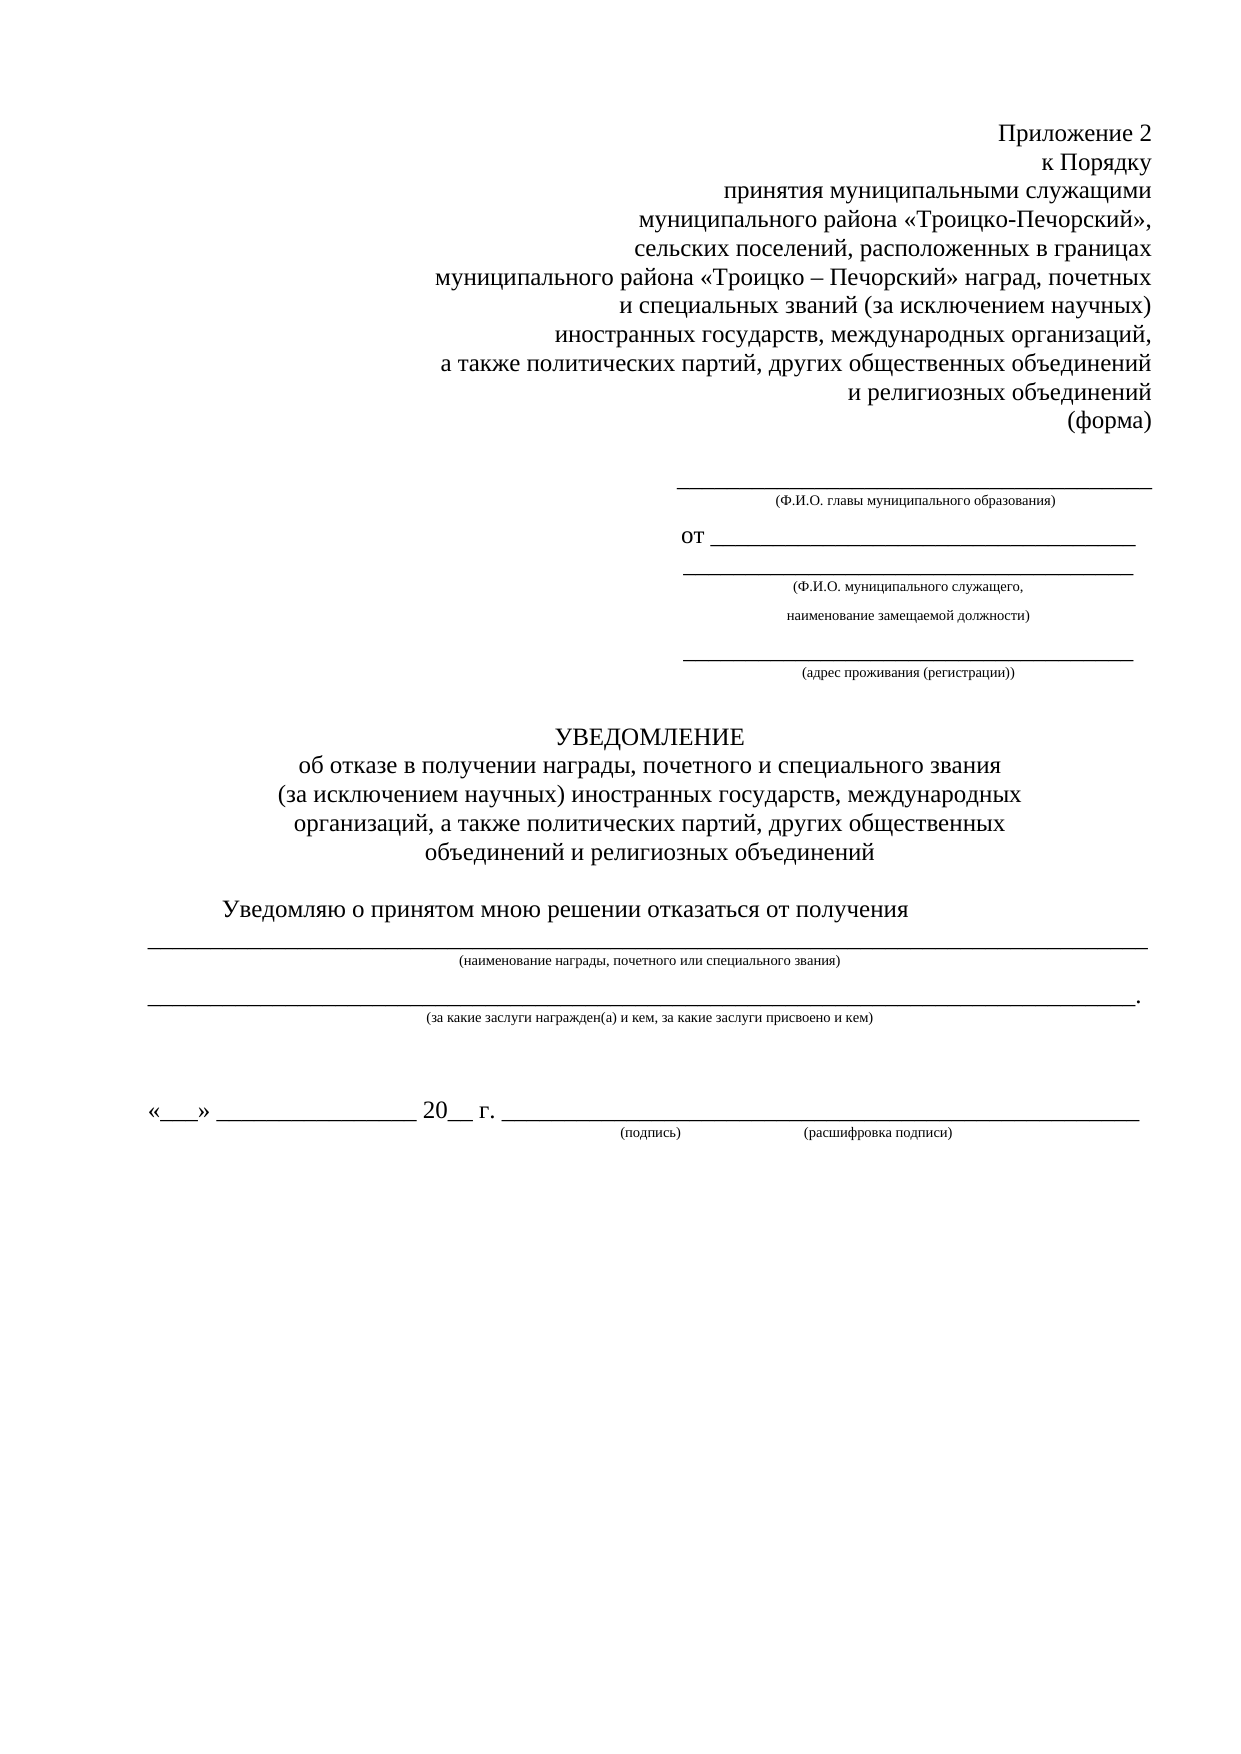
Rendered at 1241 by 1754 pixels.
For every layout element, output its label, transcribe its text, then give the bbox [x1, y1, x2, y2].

text и специальных званий (за исключением научных) [148, 291, 1152, 319]
text ____________________________________ [664, 636, 1152, 664]
text Уведомляю о принятом мною решении отказаться от получения [148, 894, 1152, 923]
text иностранных государств, международных организаций, [148, 319, 1152, 348]
text к Порядку [148, 147, 1152, 176]
text муниципального района «Троицко – Печорский» наград, почетных [148, 262, 1152, 291]
text а также политических партий, других общественных объединений [148, 348, 1152, 377]
text ____________________________________ [664, 549, 1152, 578]
text сельских поселений, расположенных в границах [148, 233, 1152, 262]
text (наименование награды, почетного или специального звания) [148, 952, 1152, 981]
text объединений и религиозных объединений [148, 837, 1152, 866]
text принятия муниципальными служащими [148, 176, 1152, 204]
text (за какие заслуги награжден(а) и кем, за какие заслуги присвоено и кем) [148, 1009, 1152, 1038]
text УВЕДОМЛЕНИЕ [148, 722, 1152, 751]
text Приложение 2 [148, 118, 1152, 147]
text ________________________________________________________________________________ [148, 923, 1152, 952]
text от __________________________________ [664, 521, 1152, 549]
text «___» ________________ 20__ г. ___________________________________________________ [148, 1096, 1152, 1124]
text (адрес проживания (регистрации)) [664, 664, 1152, 693]
text (за исключением научных) иностранных государств, международных [148, 779, 1152, 808]
text муниципального района «Троицко-Печорский», [148, 204, 1152, 233]
text ______________________________________ [148, 463, 1152, 492]
text об отказе в получении награды, почетного и специального звания [148, 751, 1152, 779]
text (подпись) (расшифровка подписи) [148, 1124, 1152, 1153]
text организаций, а также политических партий, других общественных [148, 808, 1152, 837]
text наименование замещаемой должности) [664, 607, 1152, 636]
text (Ф.И.О. главы муниципального образования) [679, 492, 1152, 521]
text (Ф.И.О. муниципального служащего, [664, 578, 1152, 607]
text _______________________________________________________________________________. [148, 981, 1152, 1009]
text и религиозных объединений [148, 377, 1152, 406]
text (форма) [148, 406, 1152, 434]
